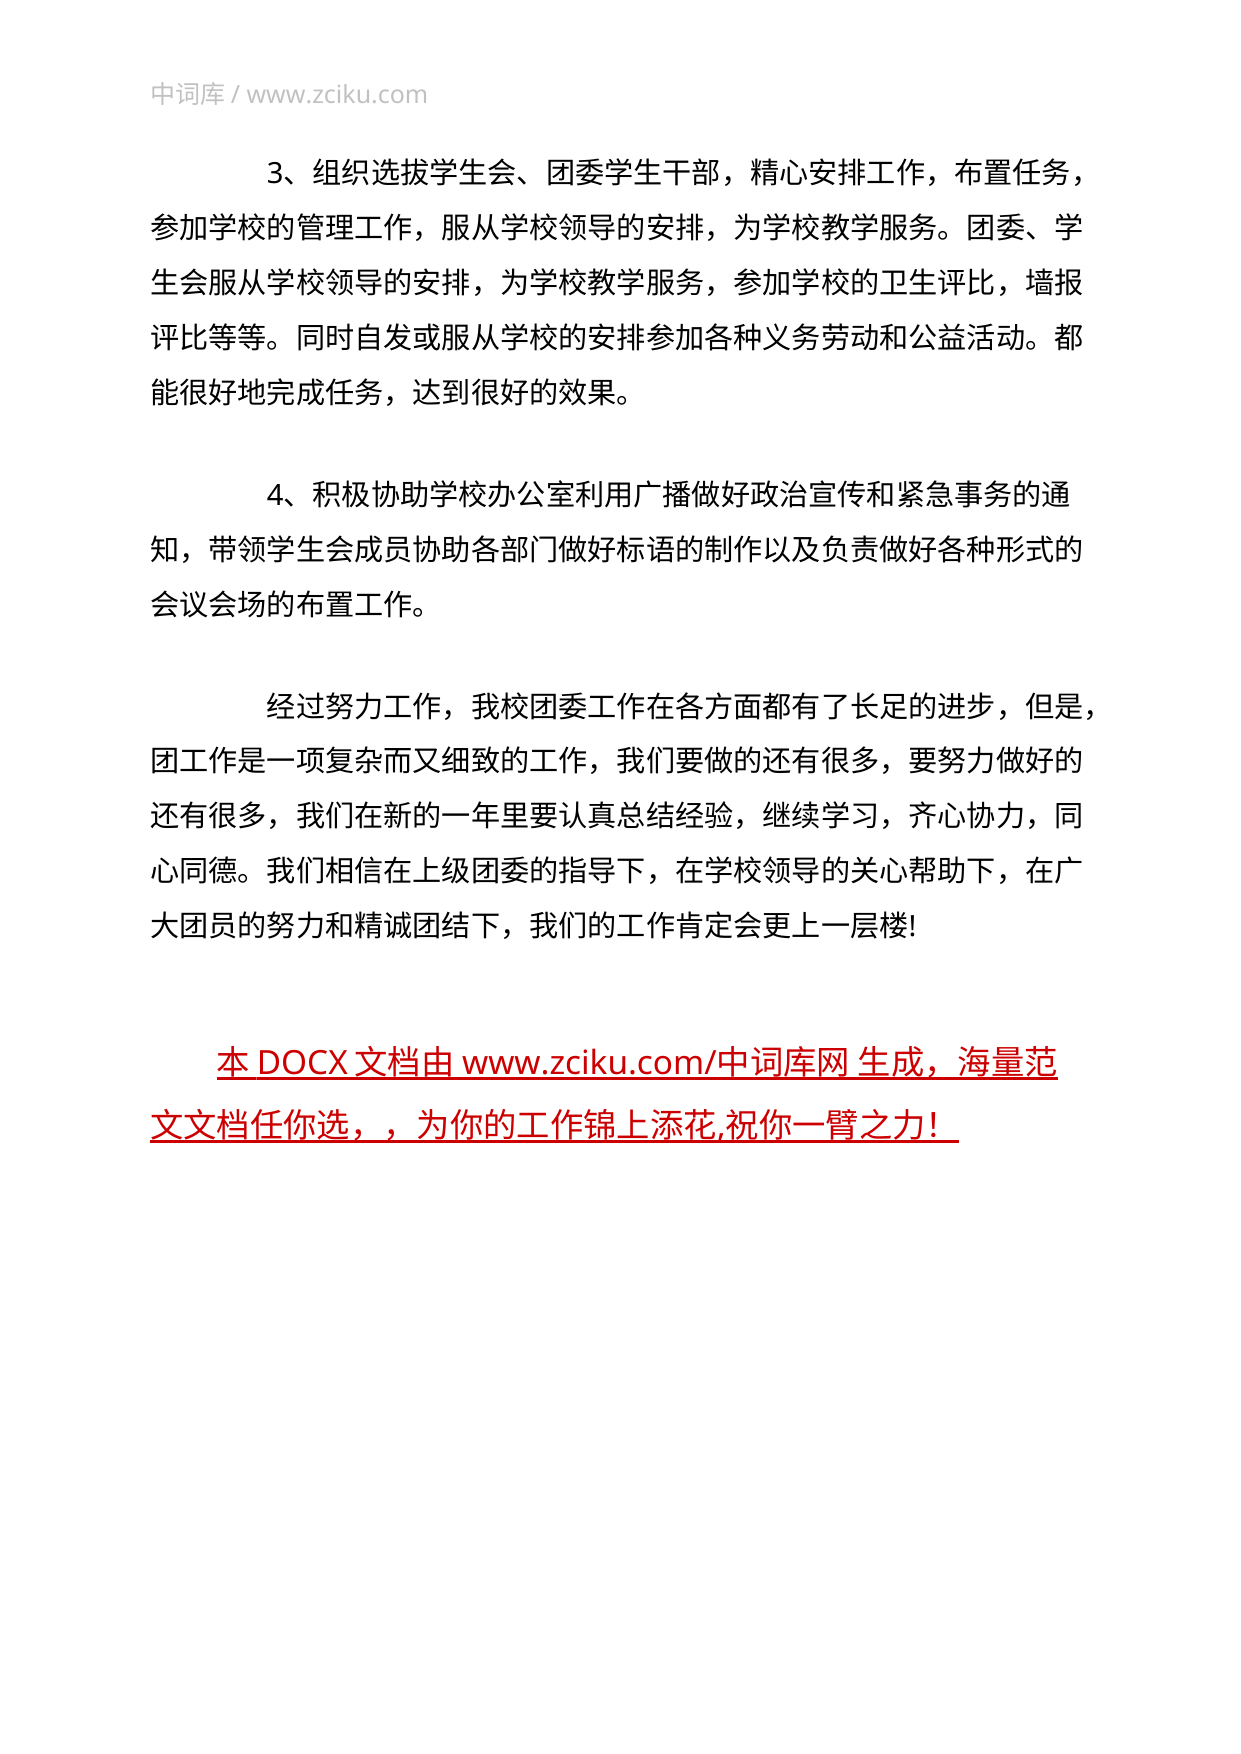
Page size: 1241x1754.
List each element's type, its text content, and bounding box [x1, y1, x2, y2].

text 经过努力工作，我校团委工作在各方面都有了长足的进步，但是，团工作是一项复杂而又细致的工作，我们要做的还有很多，要努力做好的还有很多，我们在新的一年里要认真总结经验，继续学习，齐心协力，同心同德。我们相信在上级团委的指导下，在学校领导的关心帮助下，在广大团员的努力和精诚团结下，我们的工作肯定会更上一层楼! [150, 683, 1090, 945]
text 本DOCX文档由 www.zciku.com/中词库网 生成，海量范文文档任你选，，为你的工作锦上添花,祝你一臂之力！ [150, 1036, 1090, 1147]
text 3、组织选拔学生会、团委学生干部，精心安排工作，布置任务，参加学校的管理工作，服从学校领导的安排，为学校教学服务。团委、学生会服从学校领导的安排，为学校教学服务，参加学校的卫生评比，墙报评比等等。同时自发或服从学校的安排参加各种义务劳动和公益活动。都能很好地完成任务，达到很好的效果。 [150, 150, 1090, 412]
text 4、积极协助学校办公室利用广播做好政治宣传和紧急事务的通知，带领学生会成员协助各部门做好标语的制作以及负责做好各种形式的会议会场的布置工作。 [150, 471, 1090, 624]
